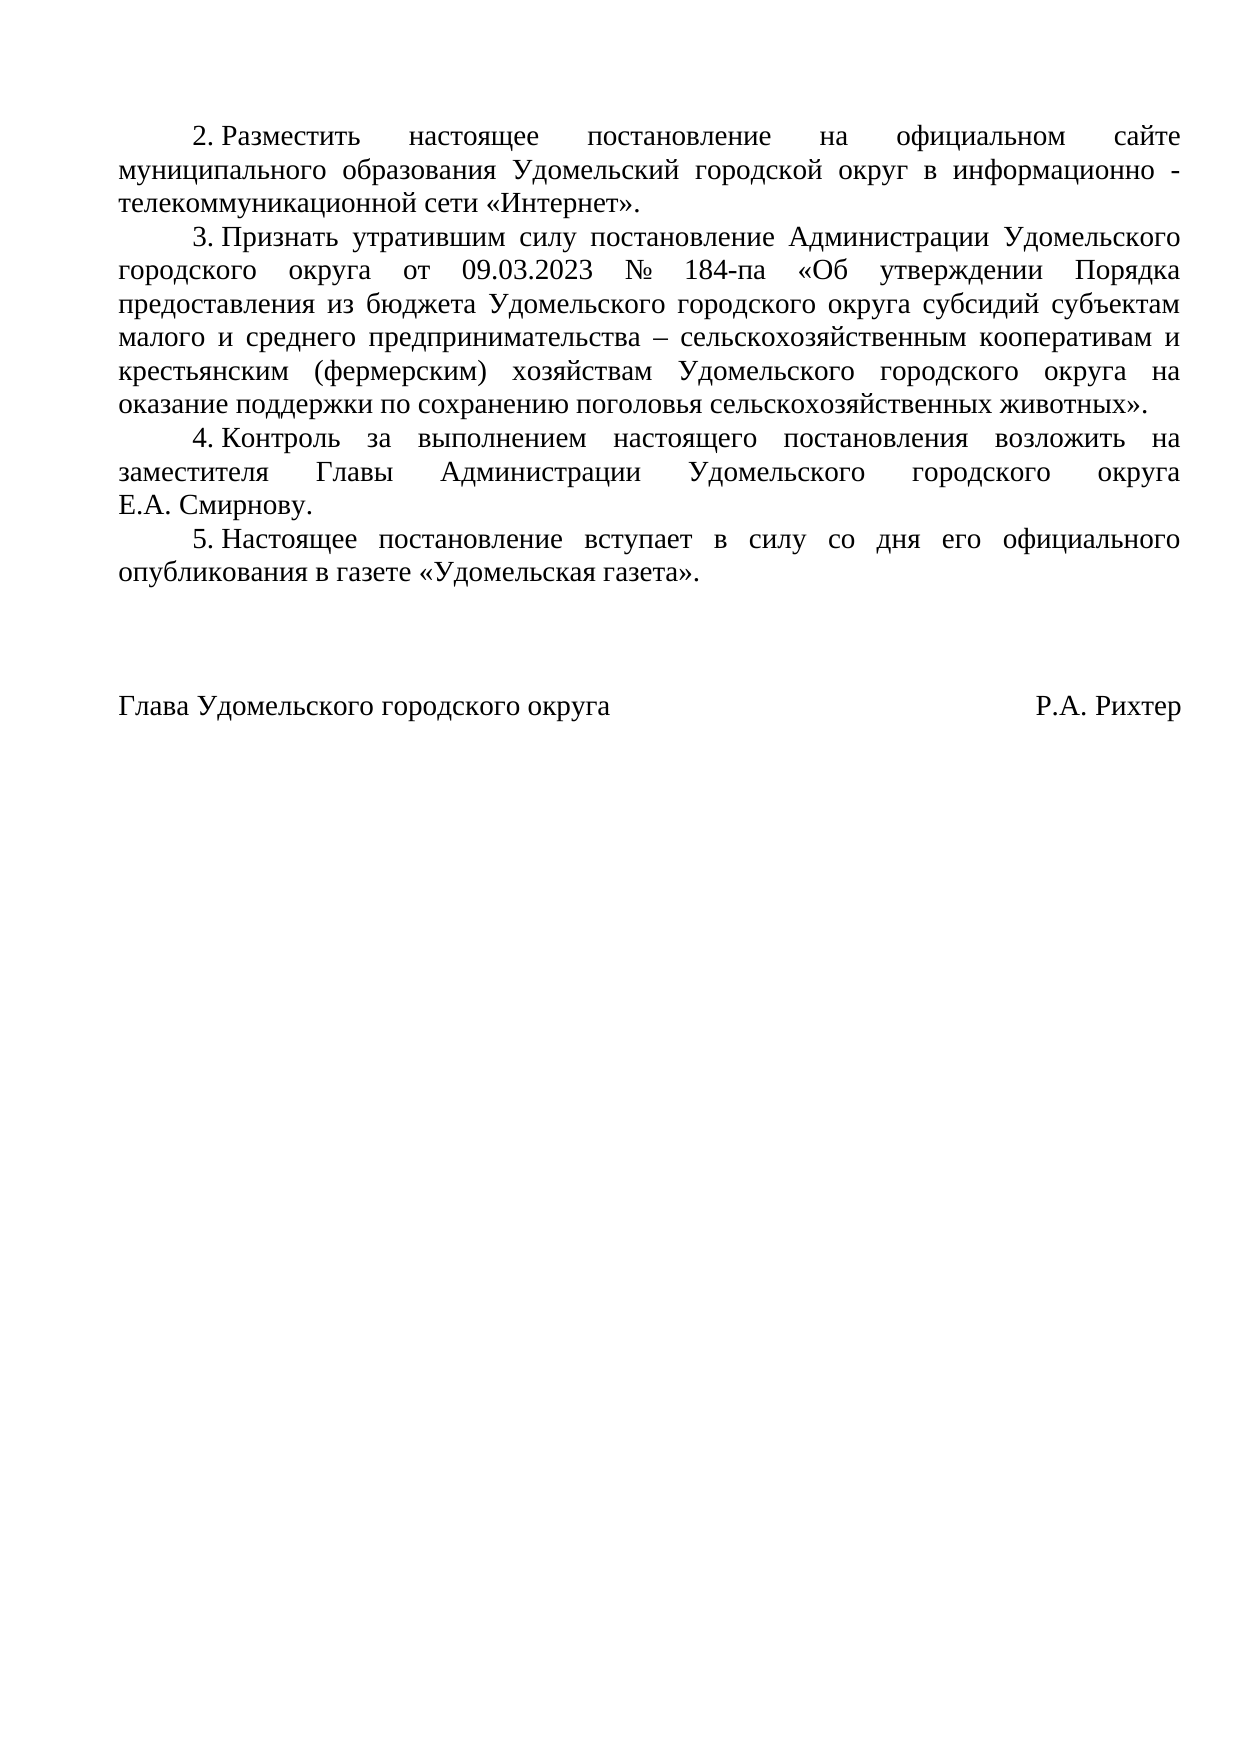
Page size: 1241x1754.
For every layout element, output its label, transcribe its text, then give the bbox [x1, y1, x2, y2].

text 5. Настоящее постановление вступает в силу со дня его официального опубликования в газете «Удомельская газета». [118, 521, 1181, 588]
text 3. Признать утратившим силу постановление Администрации Удомельского городского округа от 09.03.2023 № 184-па «Об утверждении Порядка предоставления из бюджета Удомельского городского округа субсидий субъектам малого и среднего предпринимательства – сельскохозяйственным кооперативам и крестьянским (фермерским) хозяйствам Удомельского городского округа на оказание поддержки по сохранению поголовья сельскохозяйственных животных». [118, 219, 1181, 420]
text 2. Разместить настоящее постановление на официальном сайте муниципального образования Удомельский городской округ в информационно - телекоммуникационной сети «Интернет». [118, 118, 1181, 219]
text Глава Удомельского городского округа Р.А. Рихтер [118, 688, 1181, 750]
text 4. Контроль за выполнением настоящего постановления возложить на заместителя Главы Администрации Удомельского городского округа Е.А. Смирнову. [118, 420, 1181, 521]
